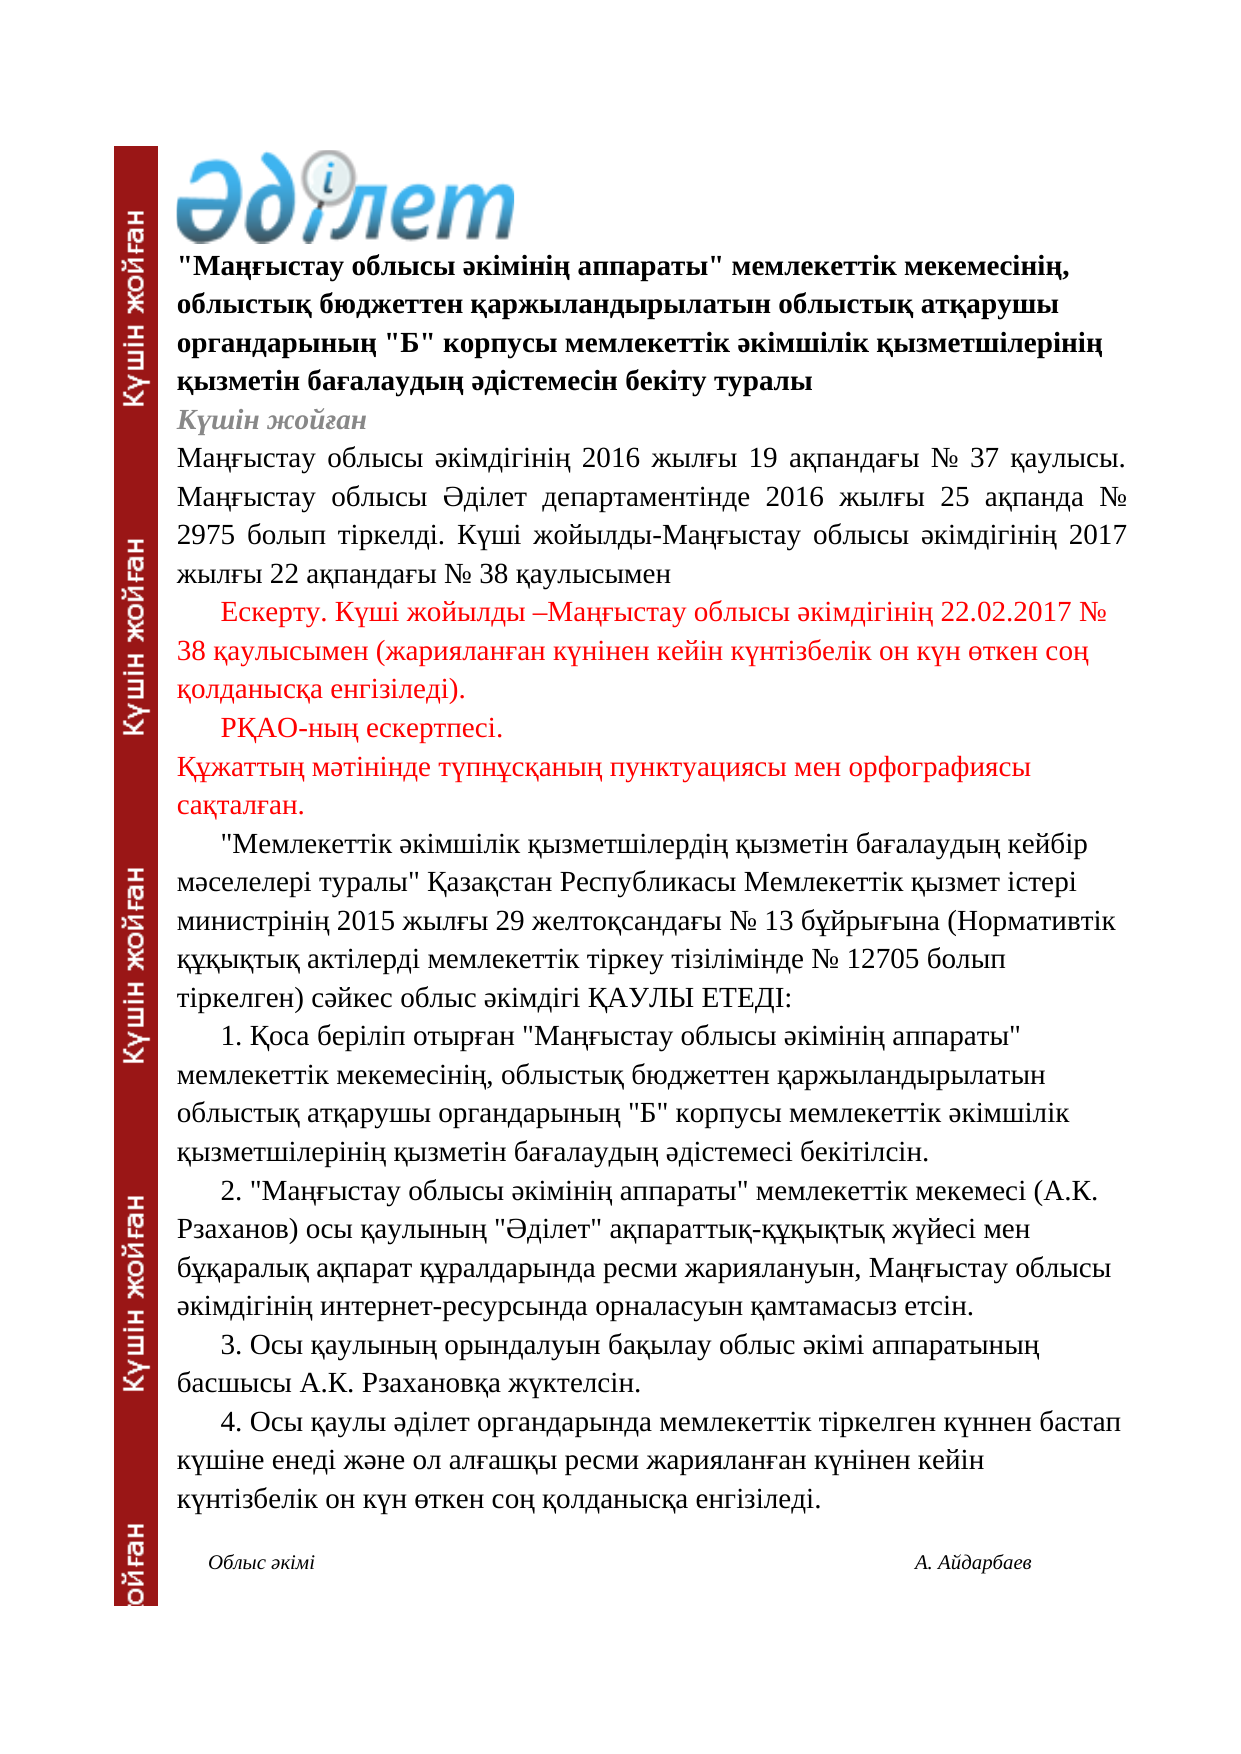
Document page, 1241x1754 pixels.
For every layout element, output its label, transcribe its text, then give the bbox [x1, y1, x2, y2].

picture [114, 1579, 158, 1606]
text Ескерту. Күші жойылды –Маңғыстау облысы әкімдігінің 22.02.2017 № 38 қаулысымен (жарияланған күнінен кейін күнтізбелік он күн өткен соң қолданысқа енгізіледі). РҚАО-ның ескертпесі. Құжаттың мәтінінде түпнұсқаның пунктуациясы мен орфографиясы сақталған. "Мемлекеттік әкімшілік қызметшілердің қызметін бағалаудың кейбір мәселелері туралы" Қазақстан Республикасы Мемлекеттік қызмет істері министрінің 2015 жылғы 29 желтоқсандағы № 13 бұйрығына (Нормативтік құқықтық актілерді мемлекеттік тіркеу тізілімінде № 12705 болып тіркелген) сәйкес облыс әкімдігі ҚАУЛЫ ЕТЕДІ: 1. Қоса беріліп отырған "Маңғыстау облысы әкімінің аппараты" мемлекеттік мекемесінің, облыстық бюджеттен қаржыландырылатын облыстық атқарушы органдарының "Б" корпусы мемлекеттік әкімшілік қызметшілерінің қызметін бағалаудың әдістемесі бекітілсін. 2. "Маңғыстау облысы әкімінің аппараты" мемлекеттік мекемесі (А.К. Рзаханов) осы қаулының "Әділет" ақпараттық-құқықтық жүйесі мен бұқаралық ақпарат құралдарында ресми жариялануын, Маңғыстау облысы әкімдігінің интернет-ресурсында орналасуын қамтамасыз етсін. 3. Осы қаулының орындалуын бақылау облыс әкімі аппаратының басшысы А.К. Рзахановқа жүктелсін. 4. Осы қаулы әділет органдарында мемлекеттік тіркелген күннен бастап күшіне енеді және ол алғашқы ресми жарияланған күнінен кейін күнтізбелік он күн өткен соң қолданысқа енгізіледі. [112, 594, 1128, 1545]
picture [176, 150, 515, 244]
picture [114, 1545, 158, 1549]
table_header А. Айдарбаев [913, 1549, 1240, 1579]
text "Маңғыстау облысы әкімінің аппараты" мемлекеттік мекемесінің, облыстық бюджеттен қаржыландырылатын облыстық атқарушы органдарының "Б" корпусы мемлекеттік әкімшілік қызметшілерінің қызметін бағалаудың әдістемесін бекіту туралы [112, 248, 1128, 397]
picture [114, 435, 158, 440]
table_header Облыс әкімі [101, 1549, 913, 1579]
picture [114, 589, 158, 594]
text Күшін жойған [112, 402, 1128, 435]
picture [114, 397, 158, 402]
picture [114, 146, 158, 248]
text Маңғыстау облысы әкімдігінің 2016 жылғы 19 ақпандағы № 37 қаулысы. Маңғыстау облысы Әділет департаментінде 2016 жылғы 25 ақпанда № 2975 болып тіркелді. Күші жойылды-Маңғыстау облысы әкімдігінің 2017 жылғы 22 ақпандағы № 38 қаулысымен [112, 440, 1128, 589]
